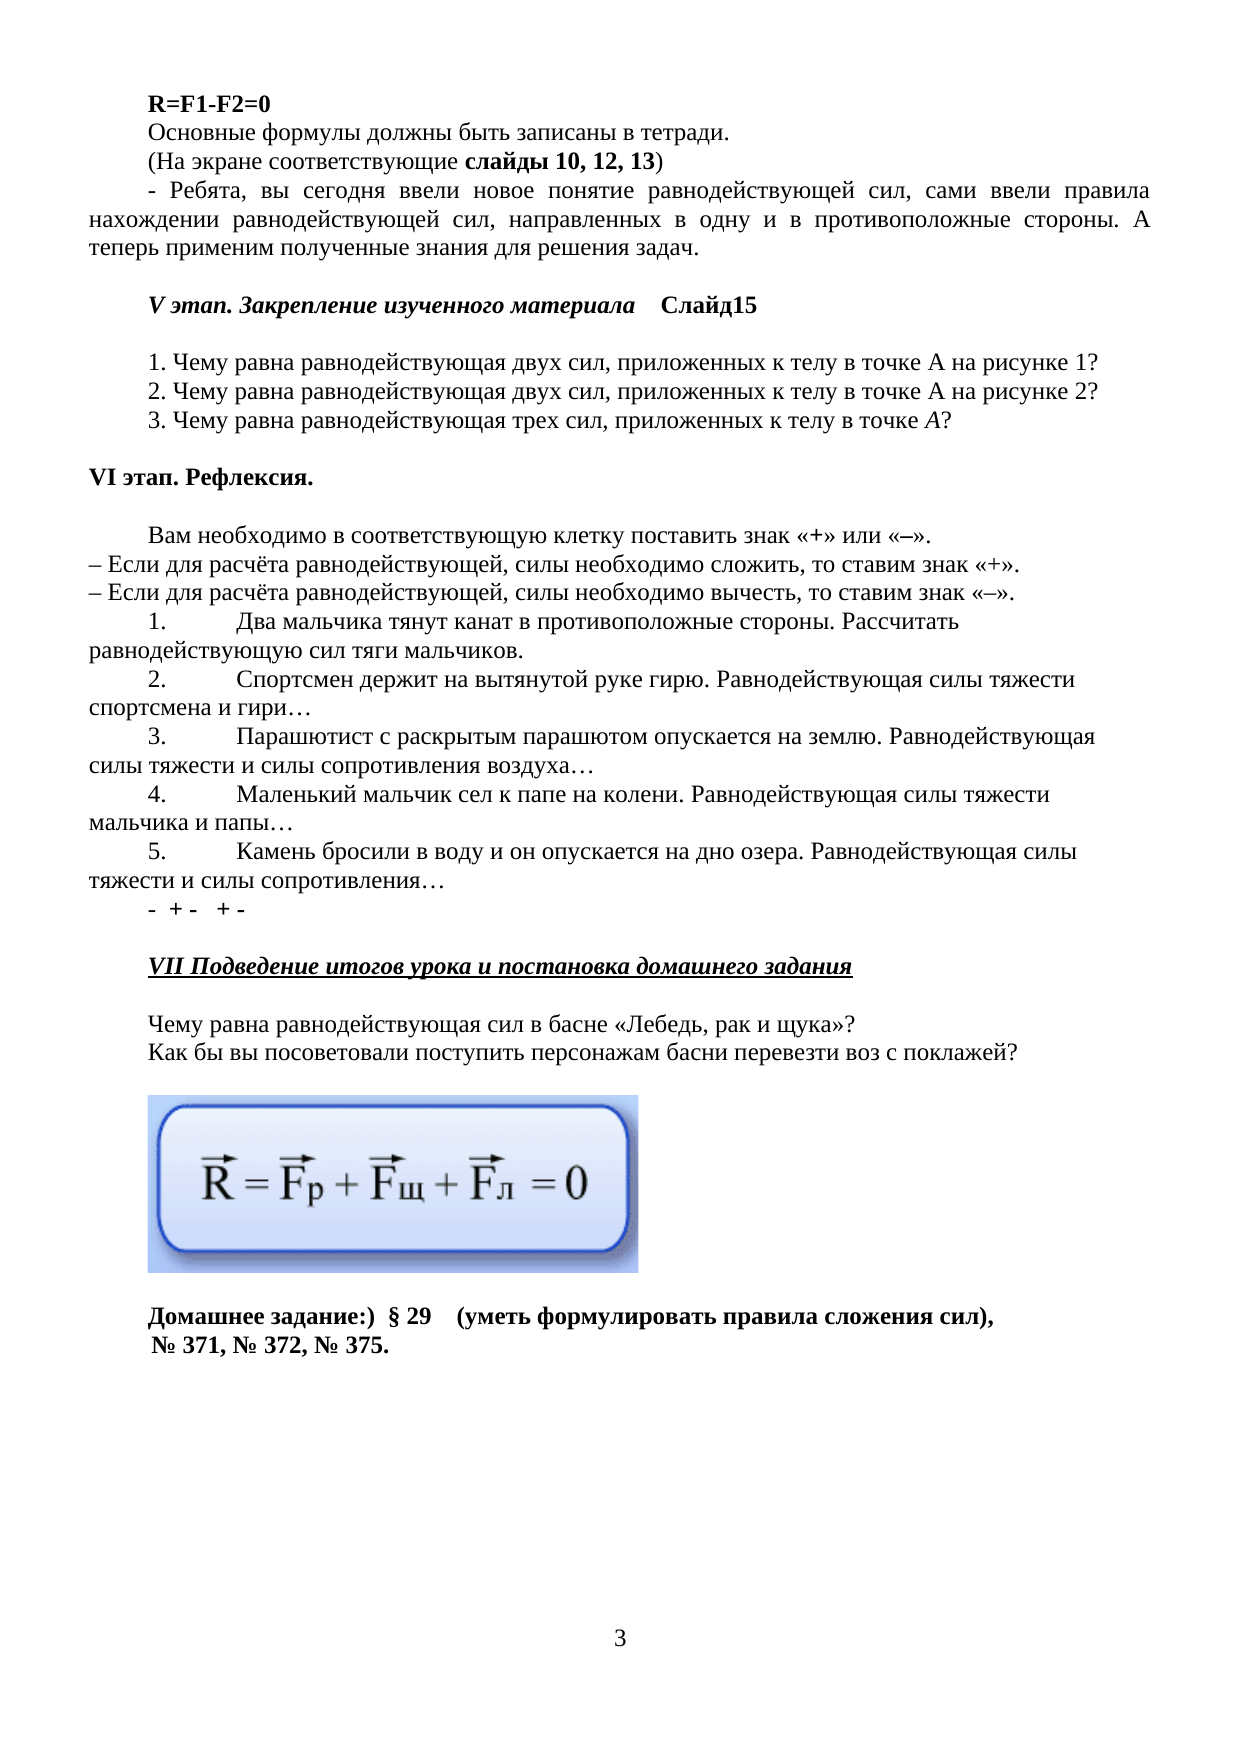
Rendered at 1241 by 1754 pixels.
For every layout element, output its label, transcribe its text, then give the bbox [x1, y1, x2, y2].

text Домашнее задание:) § 29 (уметь формулировать правила сложения сил), № 371, № 372, № 375. [89, 1301, 1152, 1359]
text 3. Чему равна равнодействующая трех сил, приложенных к телу в точке А? [89, 405, 1152, 434]
text (На экране соответствующие слайды 10, 12, 13) [89, 146, 1152, 175]
text - + - + - [148, 894, 1152, 922]
text VI этап. Рефлексия. [89, 462, 1152, 491]
picture [147, 1095, 639, 1273]
list Маленький мальчик сел к папе на колени. Равнодействующая силы тяжести мальчика и папы… [89, 779, 1152, 836]
text Чему равна равнодействующая сил в басне «Лебедь, рак и щука»? [89, 1009, 1152, 1037]
list Два мальчика тянут канат в противоположные стороны. Рассчитать равнодействующую сил тяги мальчиков. [89, 606, 1152, 664]
text V этап. Закрепление изученного материала Слайд15 [89, 290, 1152, 319]
text - Ребята, вы сегодня ввели новое понятие равнодействующей сил, сами ввели правила нахождении равнодействующей сил, направленных в одну и в противоположные стороны. А теперь применим полученные знания для решения задач. [89, 175, 1152, 261]
text Как бы вы посоветовали поступить персонажам басни перевезти воз с поклажей? [89, 1037, 1152, 1066]
text Вам необходимо в соответствующую клетку поставить знак «+» или «–». – Если для расчёта равнодействующей, силы необходимо сложить, то ставим знак «+». – Если для расчёта равнодействующей, силы необходимо вычесть, то ставим знак «–». [89, 520, 1152, 606]
text VII Подведение итогов урока и постановка домашнего задания [89, 951, 1152, 980]
text 1. Чему равна равнодействующая двух сил, приложенных к телу в точке А на рисунке 1? [89, 347, 1152, 376]
list Камень бросили в воду и он опускается на дно озера. Равнодействующая силы тяжести и силы сопротивления… [89, 836, 1152, 894]
text 2. Чему равна равнодействующая двух сил, приложенных к телу в точке А на рисунке 2? [89, 376, 1152, 405]
text R=F1-F2=0 [89, 89, 1152, 117]
text Основные формулы должны быть записаны в тетради. [89, 117, 1152, 146]
list Спортсмен держит на вытянутой руке гирю. Равнодействующая силы тяжести спортсмена и гири… [89, 664, 1152, 721]
list Парашютист с раскрытым парашютом опускается на землю. Равнодействующая силы тяжести и силы сопротивления воздуха… [89, 721, 1152, 779]
